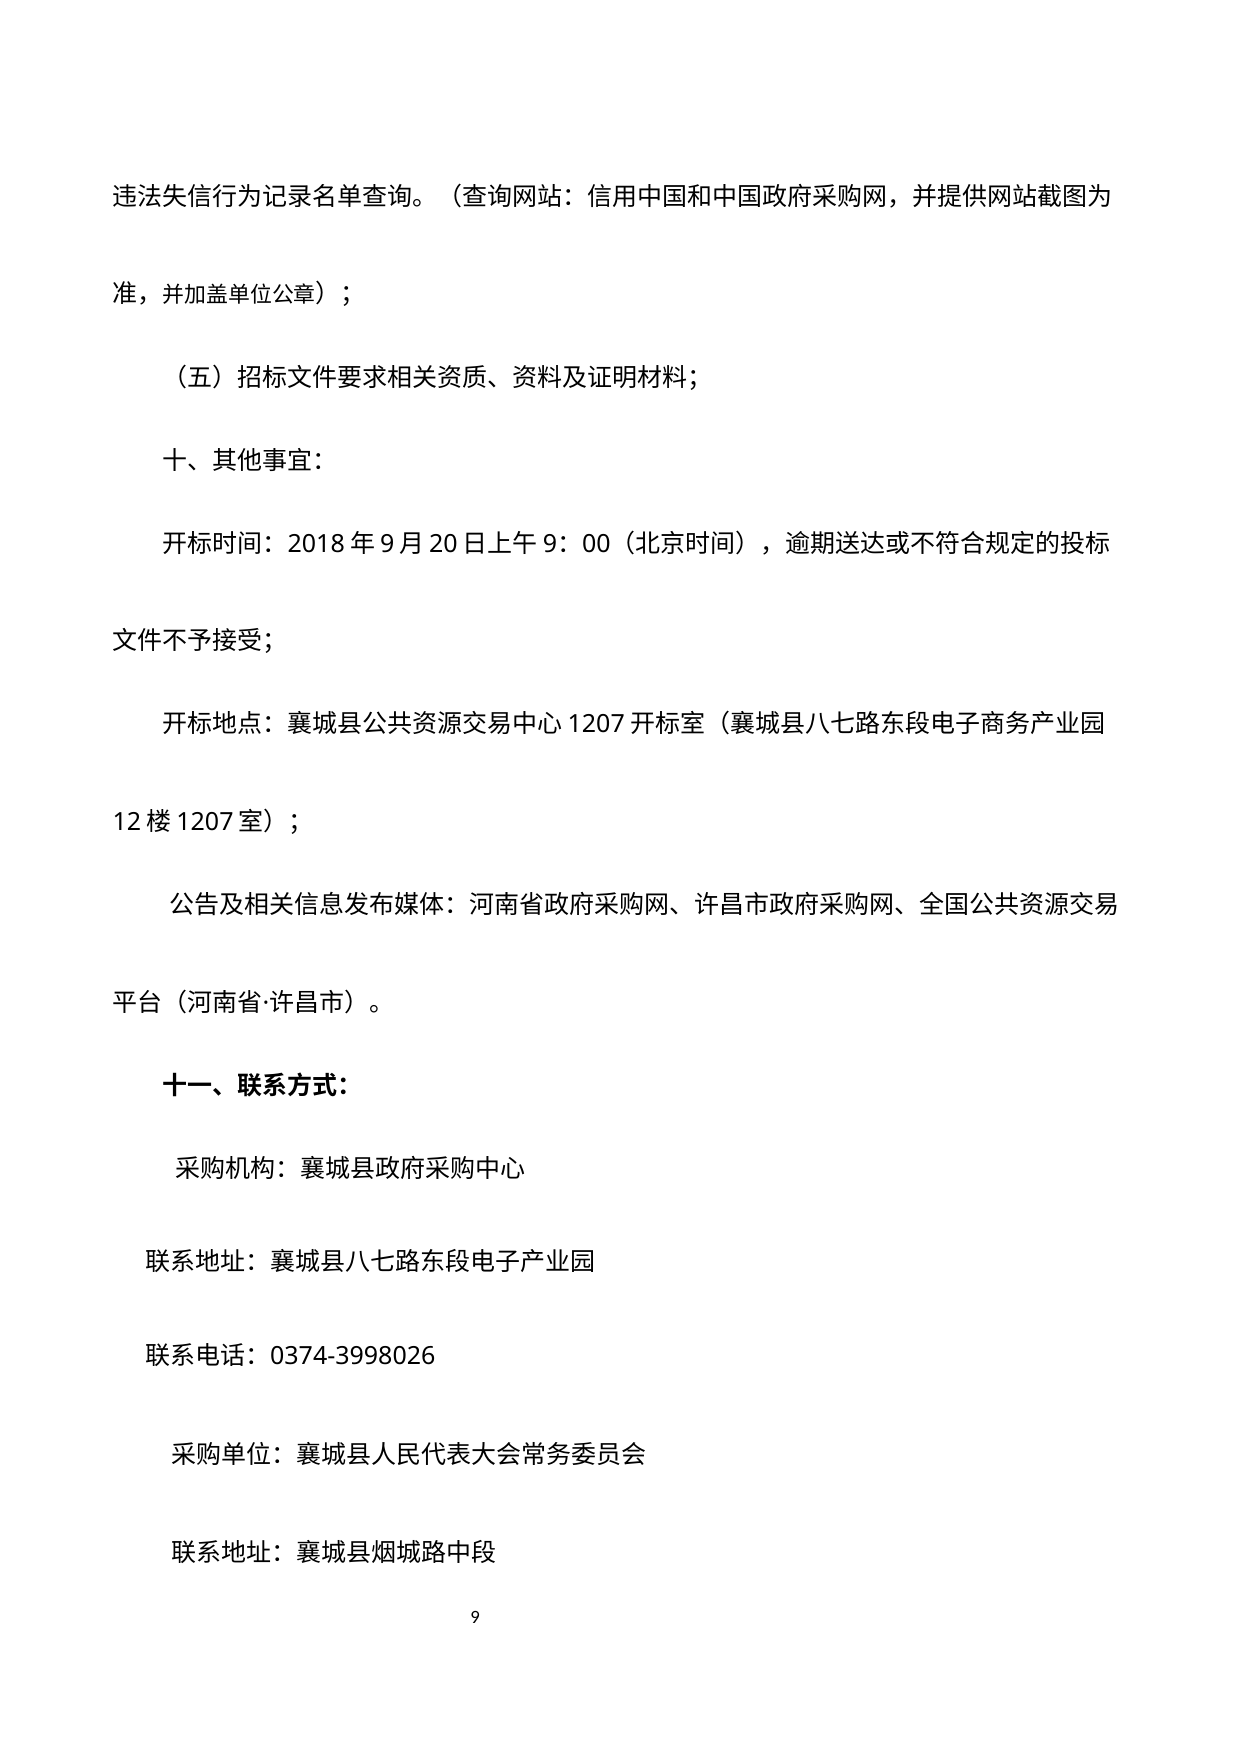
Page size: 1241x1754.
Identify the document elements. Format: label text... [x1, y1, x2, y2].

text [112, 162, 1128, 324]
text 十、其他事宜： [112, 426, 1128, 491]
text 十一、联系方式： [112, 1051, 1128, 1116]
text 联系地址：襄城县烟城路中段 [112, 1518, 1128, 1583]
text 开标地点：襄城县公共资源交易中心1207开标室（襄城县八七路东段电子商务产业园12楼1207室）； [112, 689, 1128, 852]
text 联系电话：0374-3998026 [112, 1321, 1128, 1386]
text 开标时间：2018年9月20日上午9：00（北京时间），逾期送达或不符合规定的投标文件不予接受； [112, 509, 1128, 671]
text （五）招标文件要求相关资质、资料及证明材料； [112, 343, 1128, 408]
text 采购单位：襄城县人民代表大会常务委员会 [112, 1420, 1112, 1485]
text 采购机构：襄城县政府采购中心 [112, 1134, 1128, 1199]
text 联系地址：襄城县八七路东段电子产业园 [112, 1227, 1128, 1292]
text 公告及相关信息发布媒体：河南省政府采购网、许昌市政府采购网、全国公共资源交易平台（河南省·许昌市）。 [112, 870, 1128, 1033]
